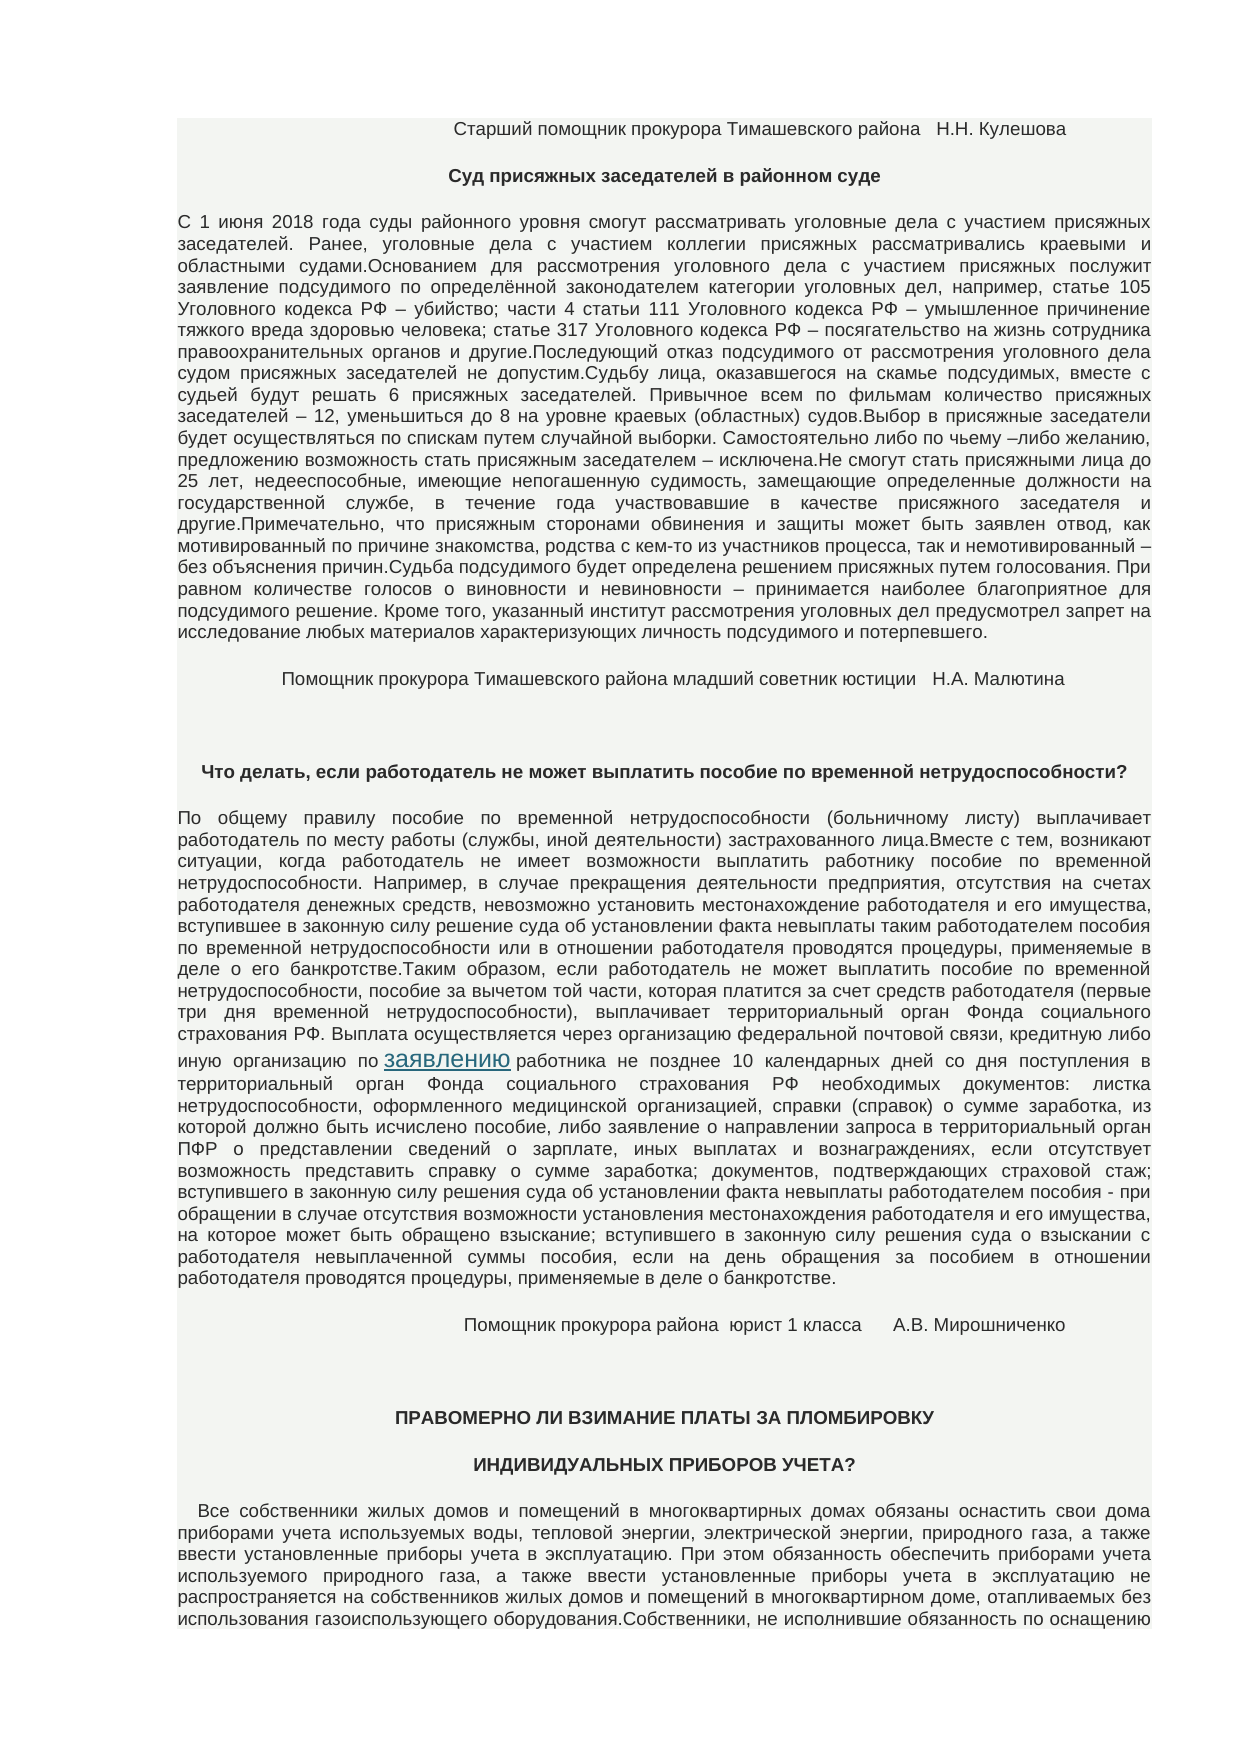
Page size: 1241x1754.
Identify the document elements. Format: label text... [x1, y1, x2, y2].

text Старший помощник прокурора Тимашевского района Н.Н. Кулешова [177, 118, 1152, 140]
text Что делать, если работодатель не может выплатить пособие по временной нетрудоспособности? [177, 761, 1152, 782]
text ИНДИВИДУАЛЬНЫХ ПРИБОРОВ УЧЕТА? [177, 1453, 1152, 1475]
text С 1 июня 2018 года суды районного уровня смогут рассматривать уголовные дела с участием присяжных заседателей. Ранее, уголовные дела с участием коллегии присяжных рассматривались краевыми и областными судами.Основанием для рассмотрения уголовного дела с участием присяжных послужит заявление подсудимого по определённой законодателем категории уголовных дел, например, статье 105 Уголовного кодекса РФ – убийство; части 4 статьи 111 Уголовного кодекса РФ – умышленное причинение тяжкого вреда здоровью человека; статье 317 Уголовного кодекса РФ – посягательство на жизнь сотрудника правоохранительных органов и другие.Последующий отказ подсудимого от рассмотрения уголовного дела судом присяжных заседателей не допустим.Судьбу лица, оказавшегося на скамье подсудимых, вместе с судьей будут решать 6 присяжных заседателей. Привычное всем по фильмам количество присяжных заседателей – 12, уменьшиться до 8 на уровне краевых (областных) судов.Выбор в присяжные заседатели будет осуществляться по спискам путем случайной выборки. Самостоятельно либо по чьему –либо желанию, предложению возможность стать присяжным заседателем – исключена.Не смогут стать присяжными лица до 25 лет, недееспособные, имеющие непогашенную судимость, замещающие определенные должности на государственной службе, в течение года участвовавшие в качестве присяжного заседателя и другие.Примечательно, что присяжным сторонами обвинения и защиты может быть заявлен отвод, как мотивированный по причине знакомства, родства с кем-то из участников процесса, так и немотивированный – без объяснения причин.Судьба подсудимого будет определена решением присяжных путем голосования. При равном количестве голосов о виновности и невиновности – принимается наиболее благоприятное для подсудимого решение. Кроме того, указанный институт рассмотрения уголовных дел предусмотрел запрет на исследование любых материалов характеризующих личность подсудимого и потерпевшего. [177, 211, 1152, 642]
text ПРАВОМЕРНО ЛИ ВЗИМАНИЕ ПЛАТЫ ЗА ПЛОМБИРОВКУ [177, 1407, 1152, 1428]
text Помощник прокурора района юрист 1 класса А.В. Мирошниченко [177, 1314, 1152, 1335]
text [177, 1500, 1152, 1629]
text Помощник прокурора Тимашевского района младший советник юстиции Н.А. Малютина [177, 667, 1152, 689]
text Суд присяжных заседателей в районном суде [177, 165, 1152, 186]
text По общему правилу пособие по временной нетрудоспособности (больничному листу) выплачивает работодатель по месту работы (службы, иной деятельности) застрахованного лица.Вместе с тем, возникают ситуации, когда работодатель не имеет возможности выплатить работнику пособие по временной нетрудоспособности. Например, в случае прекращения деятельности предприятия, отсутствия на счетах работодателя денежных средств, невозможно установить местонахождение работодателя и его имущества, вступившее в законную силу решение суда об установлении факта невыплаты таким работодателем пособия по временной нетрудоспособности или в отношении работодателя проводятся процедуры, применяемые в деле о его банкротстве.Таким образом, если работодатель не может выплатить пособие по временной нетрудоспособности, пособие за вычетом той части, которая платится за счет средств работодателя (первые три дня временной нетрудоспособности), выплачивает территориальный орган Фонда социального страхования РФ. Выплата осуществляется через организацию федеральной почтовой связи, кредитную либо иную организацию по заявлению работника не позднее 10 календарных дней со дня поступления в территориальный орган Фонда социального страхования РФ необходимых документов: листка нетрудоспособности, оформленного медицинской организацией, справки (справок) о сумме заработка, из которой должно быть исчислено пособие, либо заявление о направлении запроса в территориальный орган ПФР о представлении сведений о зарплате, иных выплатах и вознаграждениях, если отсутствует возможность представить справку о сумме заработка; документов, подтверждающих страховой стаж; вступившего в законную силу решения суда об установлении факта невыплаты работодателем пособия - при обращении в случае отсутствия возможности установления местонахождения работодателя и его имущества, на которое может быть обращено взыскание; вступившего в законную силу решения суда о взыскании с работодателя невыплаченной суммы пособия, если на день обращения за пособием в отношении работодателя проводятся процедуры, применяемые в деле о банкротстве. [177, 807, 1152, 1289]
